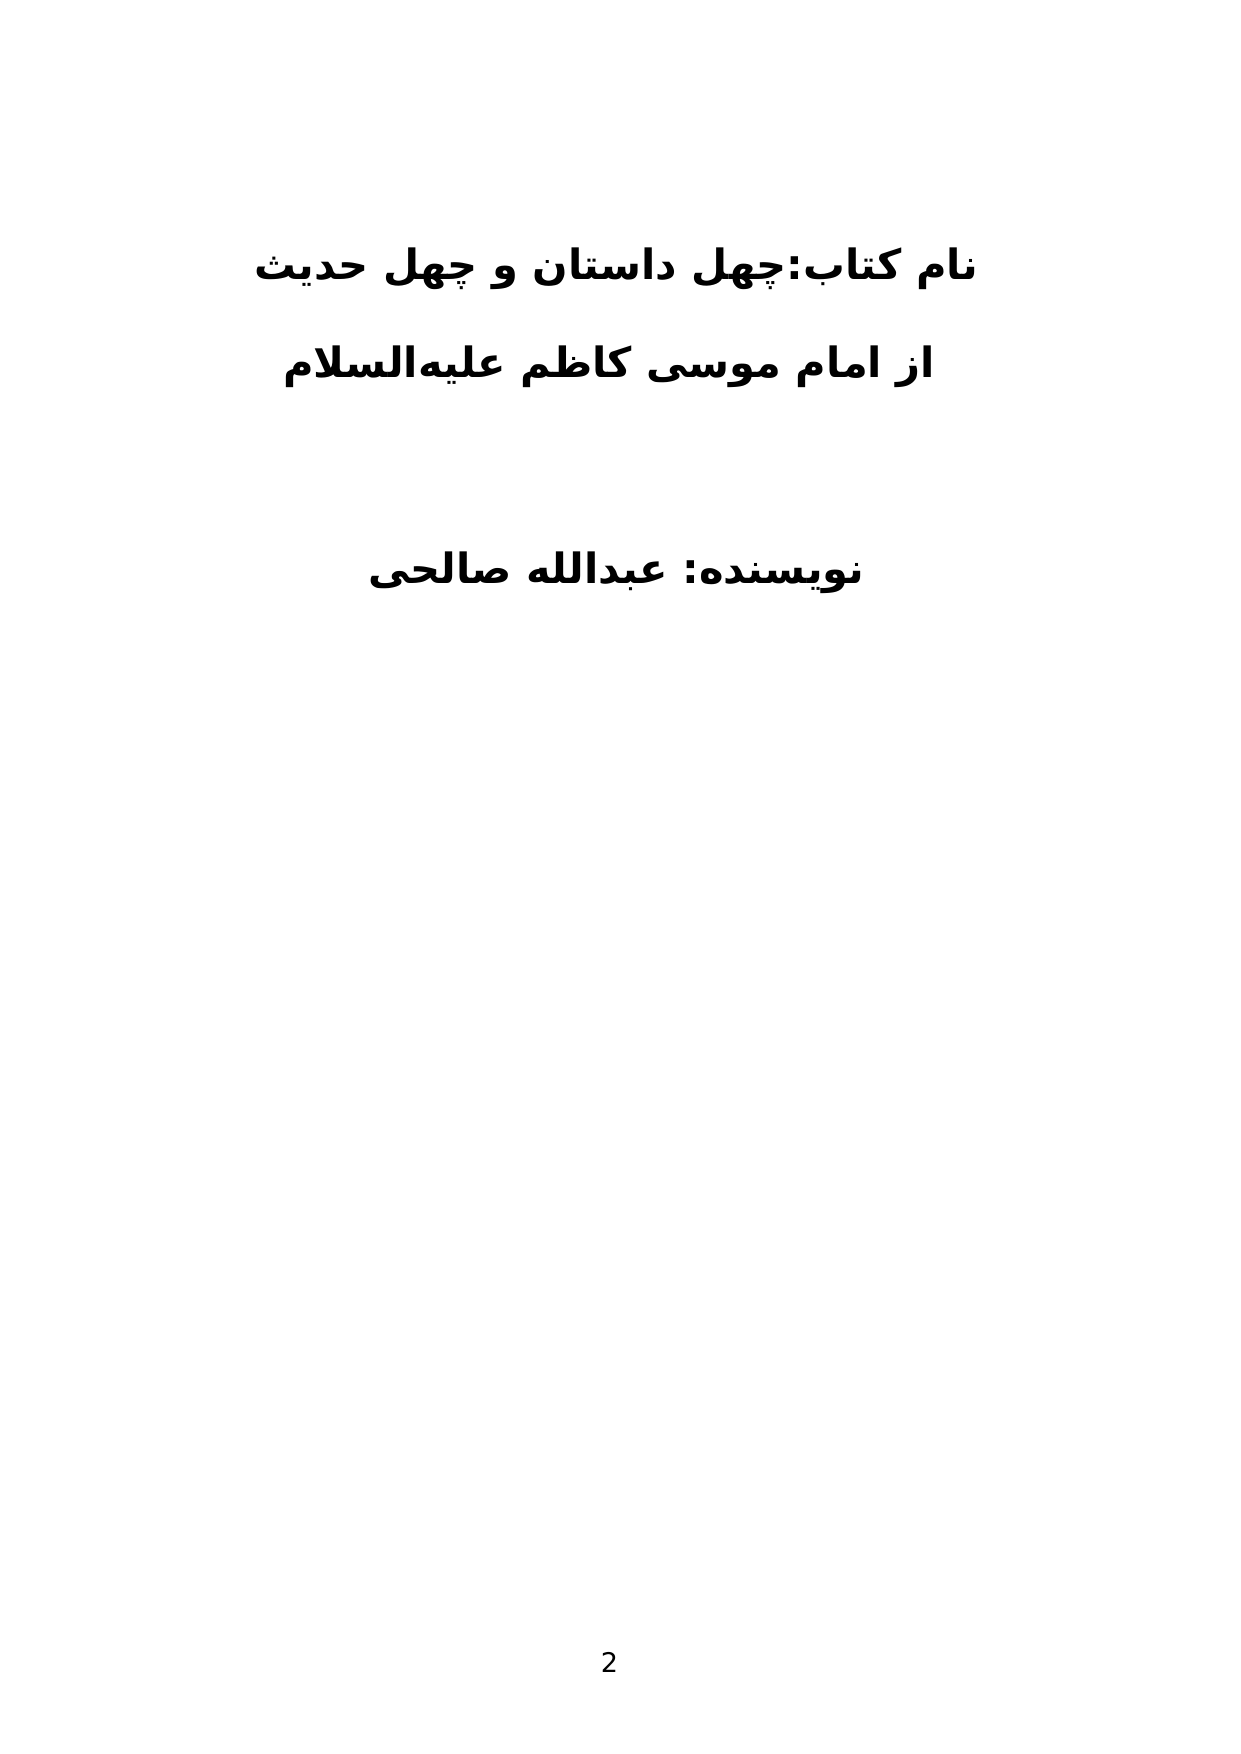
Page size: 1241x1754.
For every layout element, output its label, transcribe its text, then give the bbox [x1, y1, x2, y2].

text از امام موسی کاظم علیه‌السلام [131, 339, 1087, 388]
text نام کتاب:چهل داستان و چهل حدیث [131, 241, 1087, 289]
text نویسنده: عبدالله صالحی [131, 544, 1087, 593]
